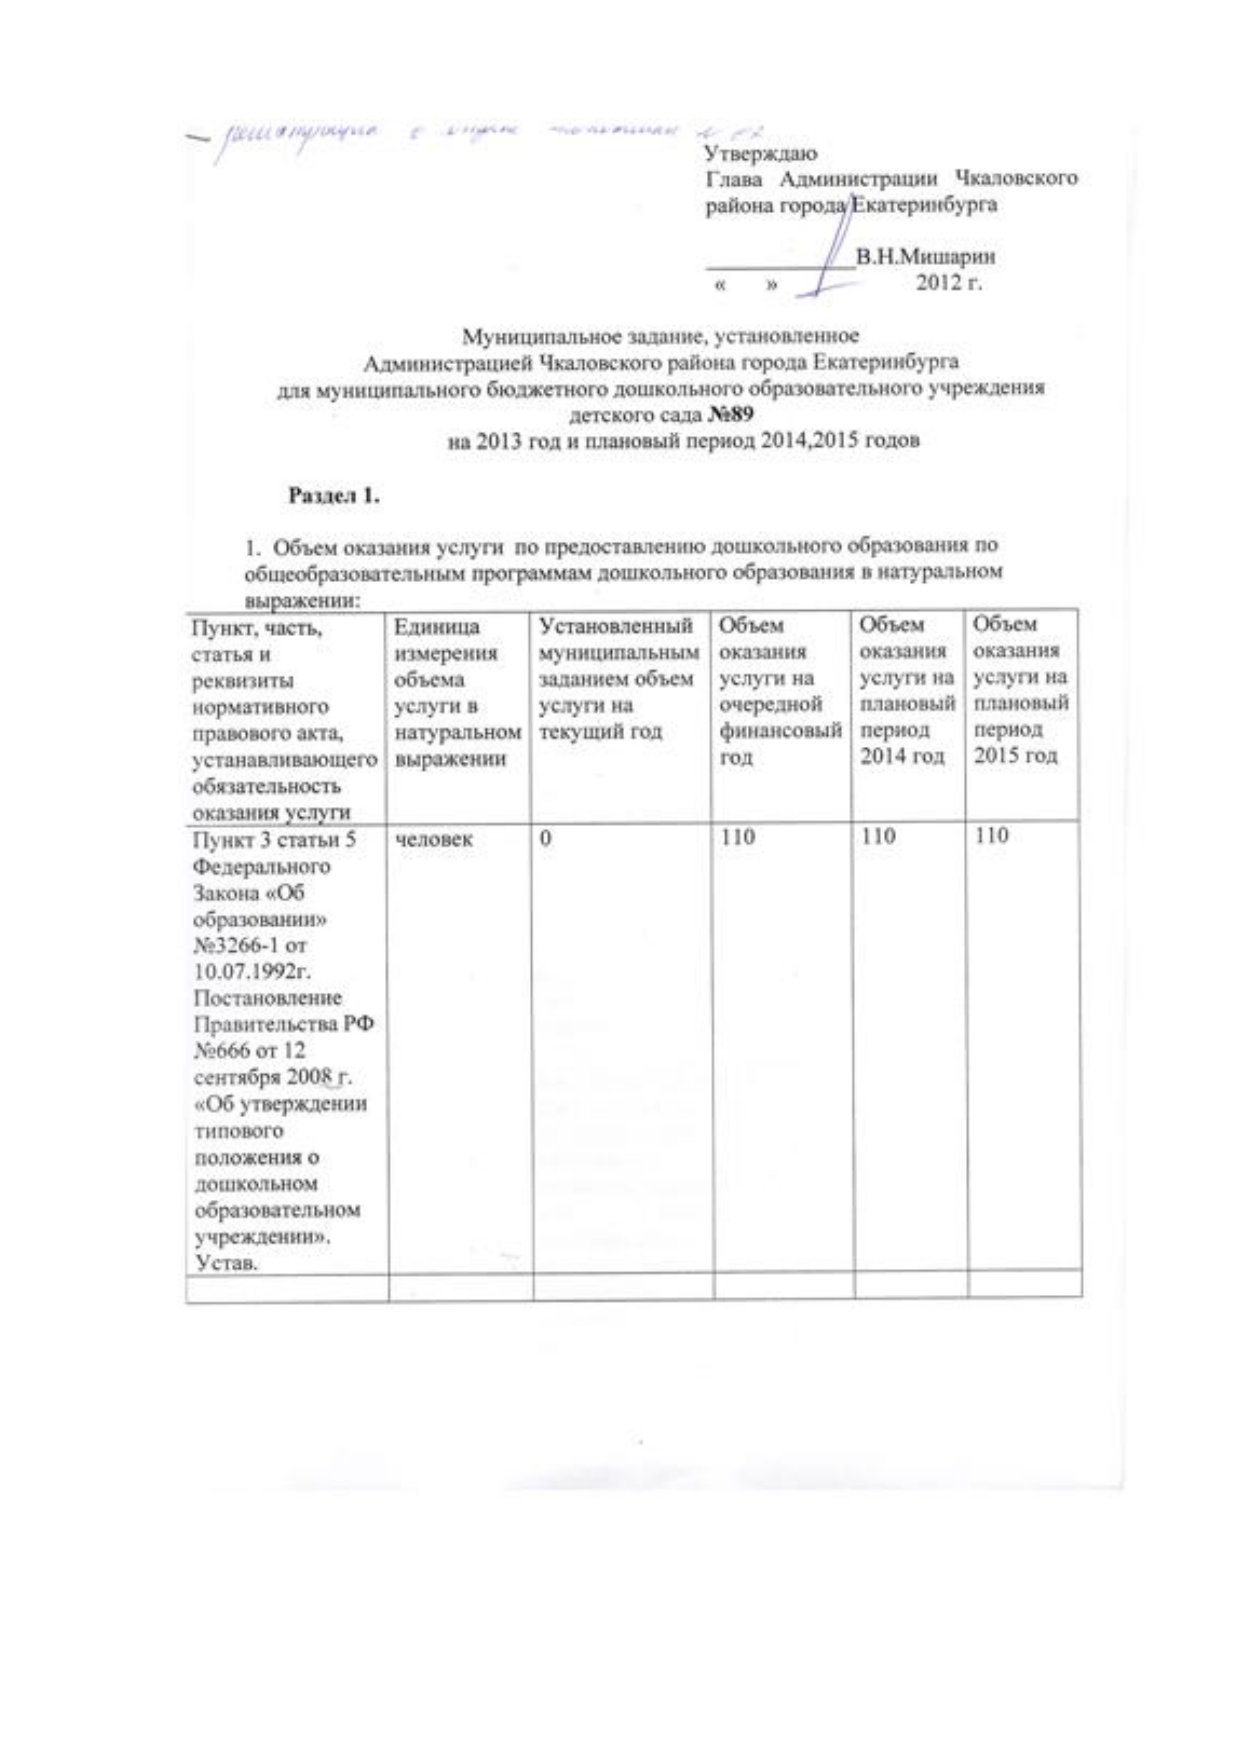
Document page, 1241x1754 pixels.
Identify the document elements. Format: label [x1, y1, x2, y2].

picture [177, 118, 1181, 1499]
